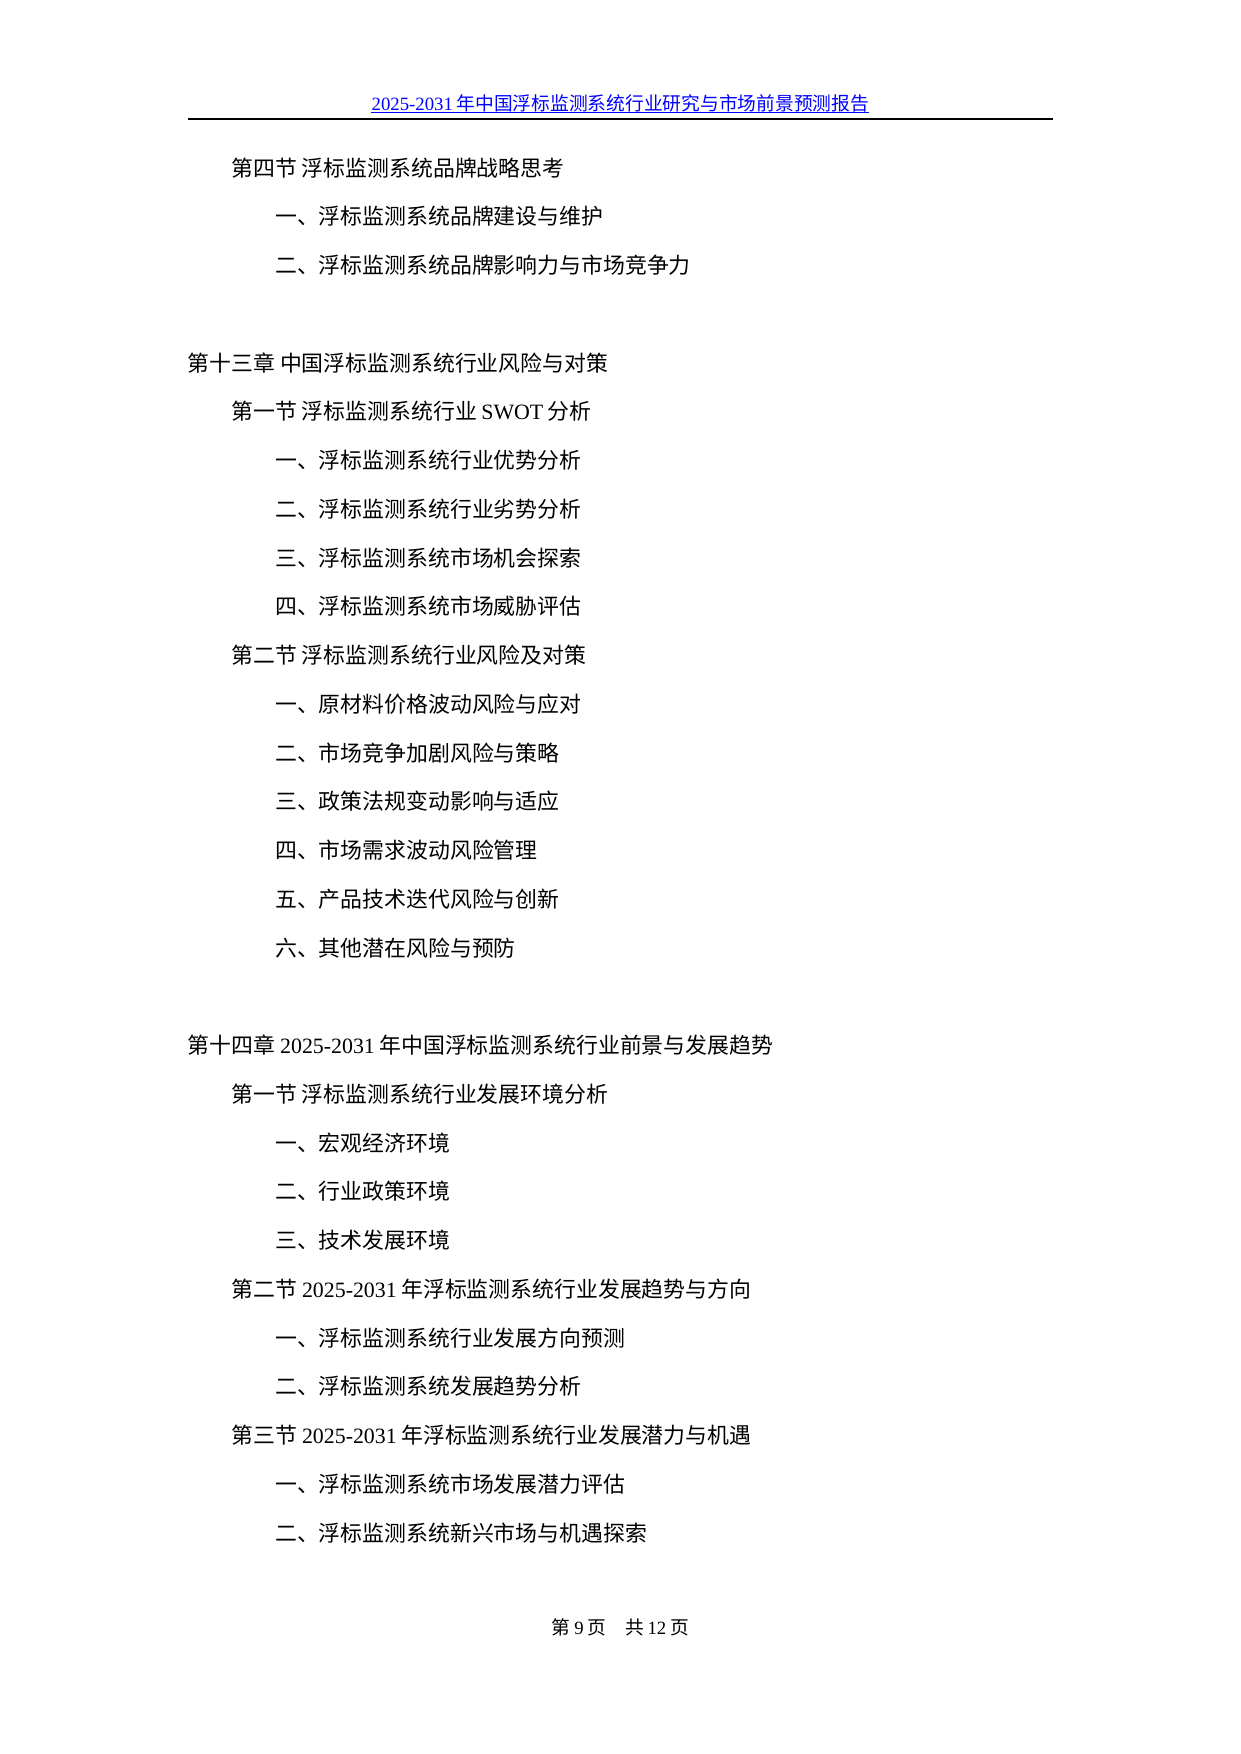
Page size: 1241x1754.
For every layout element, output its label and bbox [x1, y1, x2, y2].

text [187, 150, 1053, 1548]
